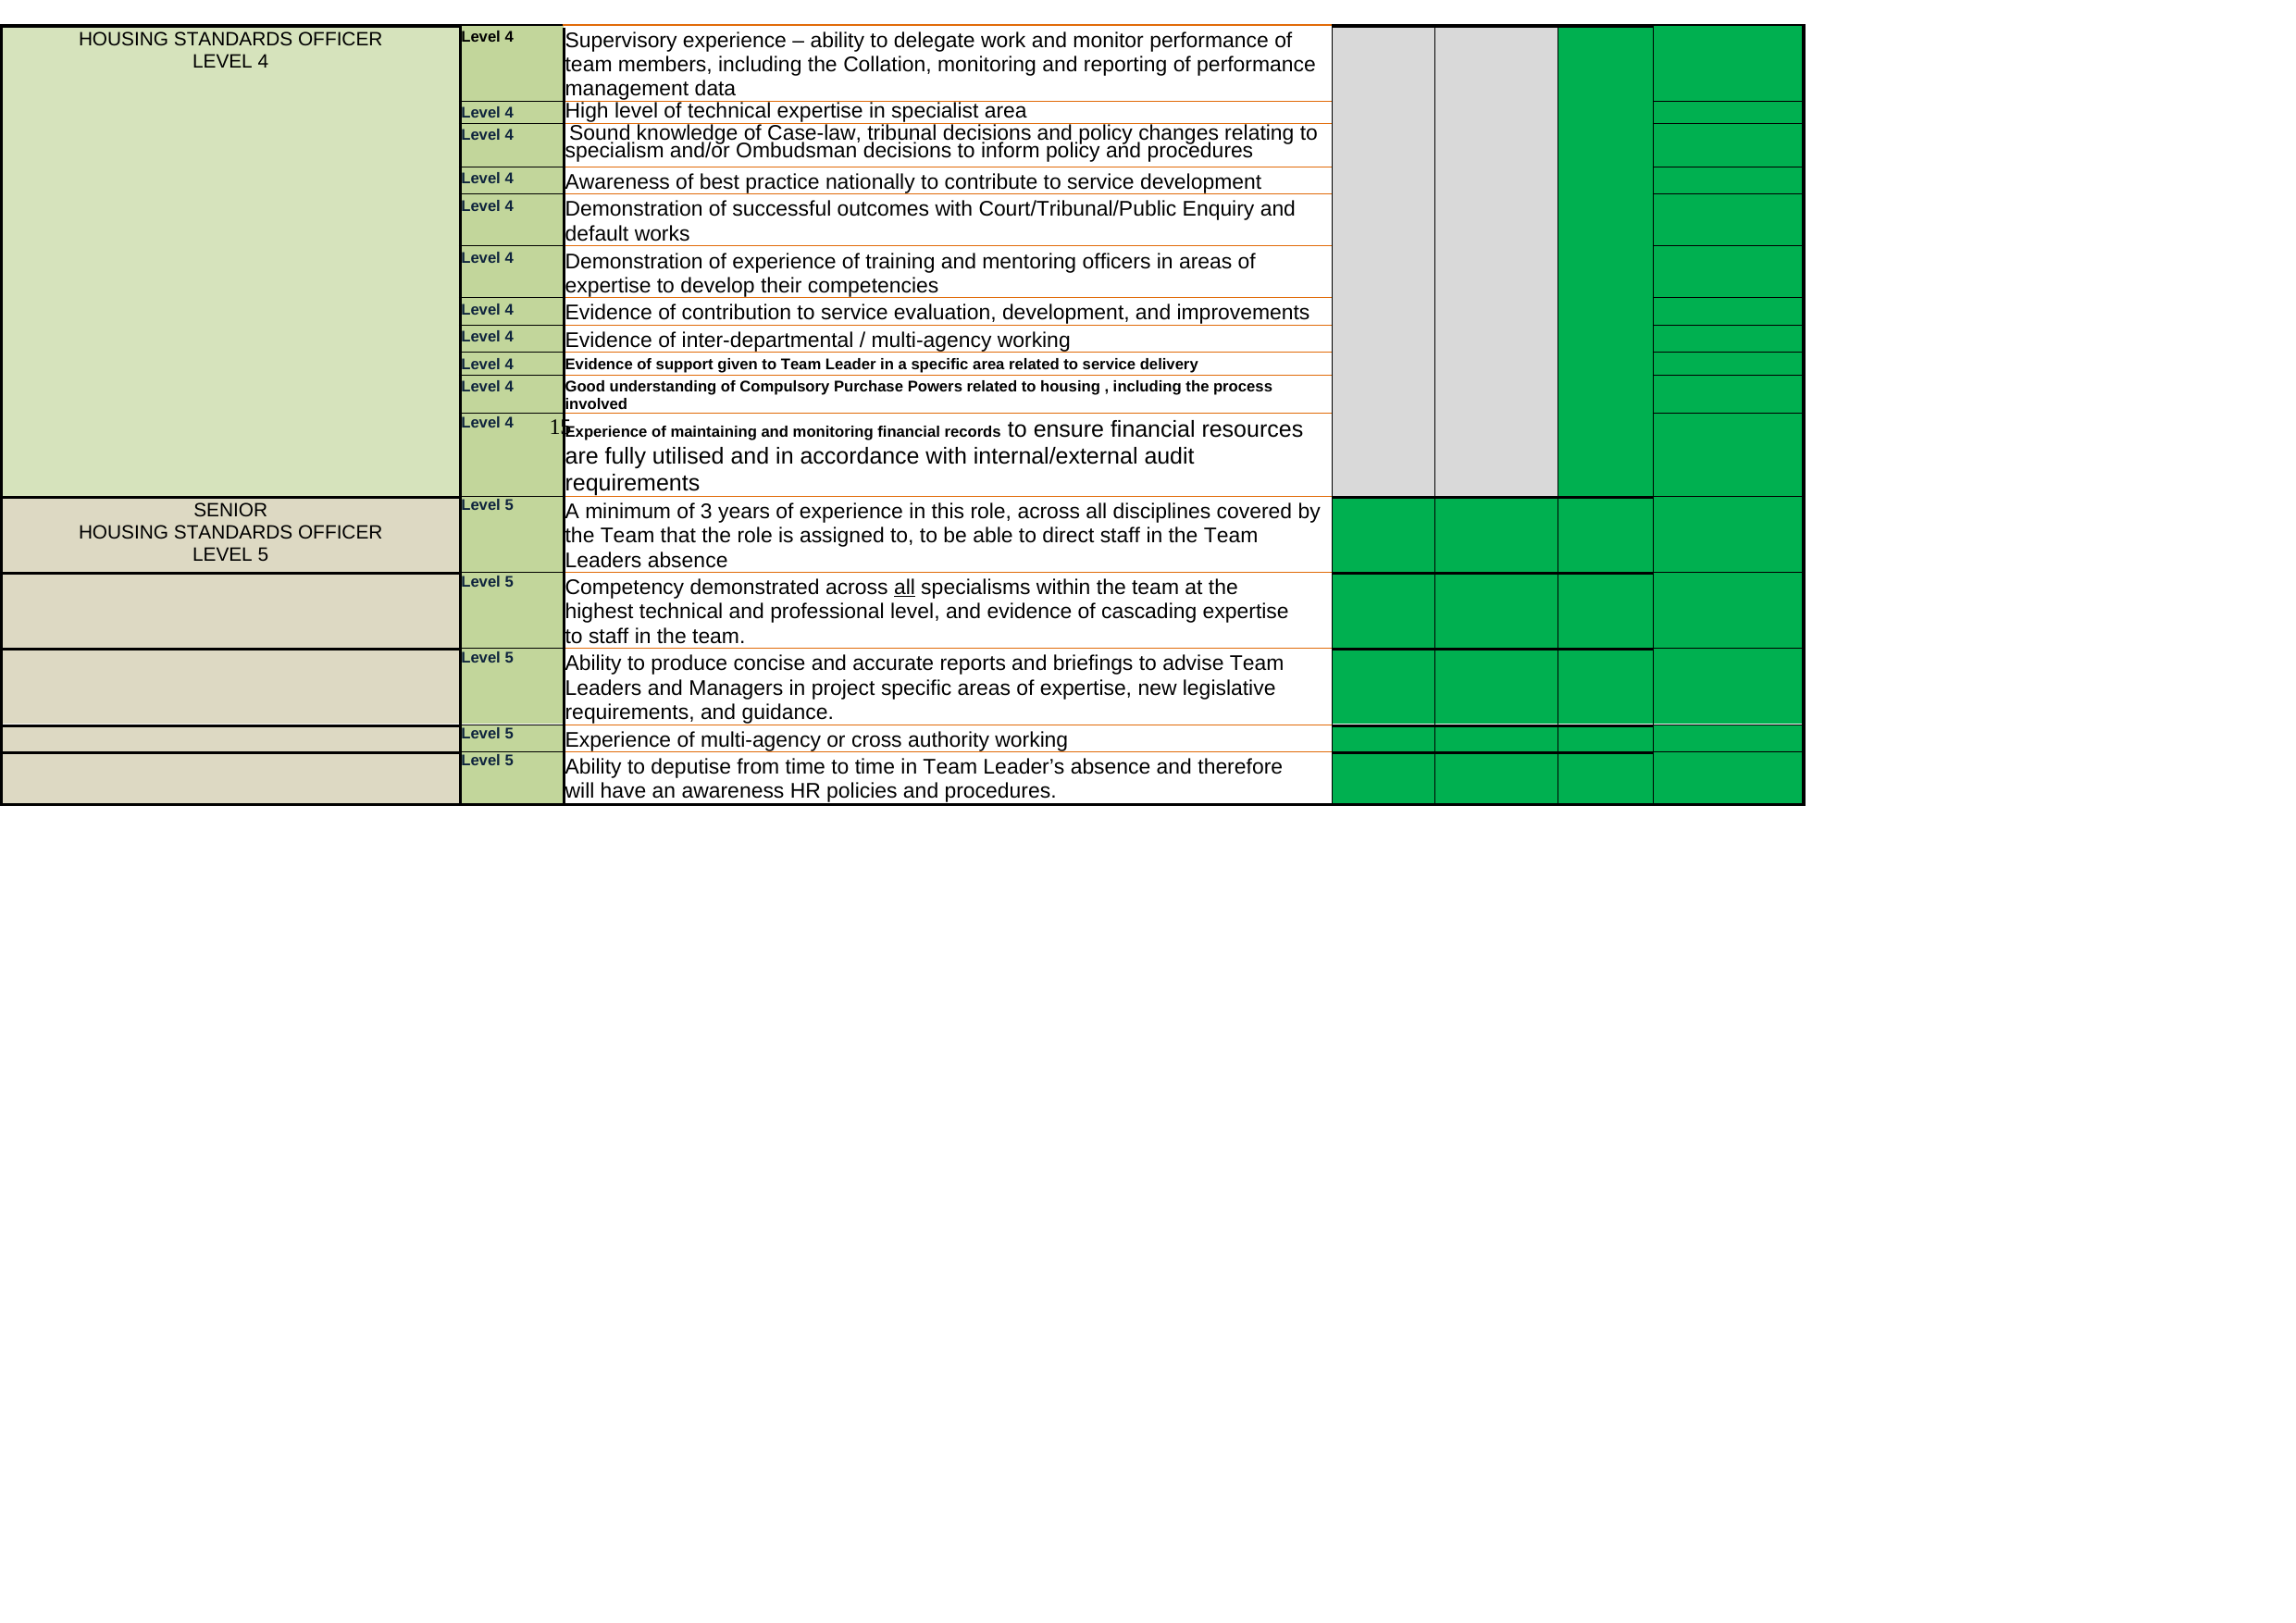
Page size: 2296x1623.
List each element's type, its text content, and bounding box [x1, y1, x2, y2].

table_cell Experience of multi-agency or cross authority working [565, 725, 1332, 751]
table_cell SENIOR Housing Standards Officer Level 5 [3, 499, 459, 572]
table_cell Competency demonstrated across all specialisms within the team at the highest technical and professional level, and evidence of cascading expertise to staff in the team. [565, 573, 1332, 648]
table_cell [1654, 414, 1802, 496]
table_cell Level 4 [462, 246, 563, 297]
table_cell [1654, 725, 1802, 751]
table_cell Ability to deputise from time to time in Team Leader’s absence and therefore will have an awareness HR policies and procedures. [565, 752, 1332, 803]
table_cell Supervisory experience – ability to delegate work and monitor performance of team members, including the Collation, monitoring and reporting of performance management data [565, 26, 1332, 101]
table_cell [1558, 650, 1653, 724]
table_cell [1654, 124, 1802, 167]
table_cell [1654, 649, 1802, 724]
table_cell Level 4 [462, 124, 563, 167]
table_cell Demonstration of experience of training and mentoring officers in areas of expertise to develop their competencies [565, 246, 1332, 297]
table_cell A minimum of 3 years of experience in this role, across all disciplines covered by the Team that the role is assigned to, to be able to direct staff in the Team Leaders absence [565, 497, 1332, 572]
table_cell [1654, 752, 1802, 803]
table_cell Sound knowledge of Case-law, tribunal decisions and policy changes relating to specialism and/or Ombudsman decisions to inform policy and procedures [565, 124, 1332, 167]
table_cell [1558, 727, 1653, 751]
table_cell Level 4 [462, 26, 564, 101]
table_cell [1558, 575, 1653, 648]
table_cell [1333, 650, 1434, 724]
table_cell [1654, 326, 1802, 352]
table_cell [1435, 727, 1558, 751]
table_cell [1333, 499, 1434, 572]
table_cell [1654, 167, 1802, 193]
table_cell [1654, 353, 1802, 375]
table_cell [1435, 650, 1558, 724]
table_cell [1558, 499, 1653, 572]
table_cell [3, 28, 459, 496]
table_cell [1435, 499, 1558, 572]
table_cell Level 5 [462, 573, 563, 648]
table_cell [1654, 194, 1802, 245]
table_cell Good understanding of Compulsory Purchase Powers related to housing , including the process involved [565, 376, 1332, 413]
table_cell [1654, 298, 1802, 325]
table_cell [1333, 754, 1434, 803]
table_cell Awareness of best practice nationally to contribute to service development [565, 167, 1332, 193]
table_cell Level 5 [462, 752, 563, 803]
table_cell [1654, 376, 1802, 413]
table_cell [1654, 497, 1802, 572]
table_cell Level 4 [462, 194, 563, 245]
table_cell Level 4 [462, 102, 563, 123]
table_cell Evidence of contribution to service evaluation, development, and improvements [565, 298, 1332, 325]
table_cell Level 4 [462, 167, 563, 193]
table_cell [1654, 26, 1802, 101]
table_cell [1333, 575, 1434, 648]
table_cell Evidence of support given to Team Leader in a specific area related to service delivery [565, 353, 1332, 375]
table_cell [1558, 754, 1653, 803]
table_cell [3, 754, 459, 803]
table_cell [1558, 28, 1653, 496]
table_cell Evidence of inter-departmental / multi-agency working [565, 326, 1332, 352]
table_cell [3, 727, 459, 751]
table_cell Level 4 15 [462, 414, 563, 496]
table_cell [1333, 727, 1434, 751]
table_cell Ability to produce concise and accurate reports and briefings to advise Team Leaders and Managers in project specific areas of expertise, new legislative requirements, and guidance. [565, 649, 1332, 724]
table_cell [1654, 573, 1802, 648]
table_cell Level 4 [462, 353, 563, 375]
table_cell [3, 575, 459, 648]
table_cell High level of technical expertise in specialist area [565, 102, 1332, 123]
table_cell Level 4 [462, 326, 563, 352]
table_cell [1654, 102, 1802, 123]
table_cell Experience of maintaining and monitoring financial records to ensure financial resources are fully utilised and in accordance with internal/external audit requirements [565, 414, 1332, 496]
table_cell [1435, 575, 1558, 648]
table_cell Level 5 [462, 649, 563, 724]
table_cell [1654, 246, 1802, 297]
table_cell [1435, 754, 1558, 803]
table_cell Level 4 [462, 298, 563, 325]
table_cell [3, 650, 459, 724]
table_cell Level 4 [462, 376, 563, 413]
table_cell Level 5 [462, 497, 563, 572]
table_cell Demonstration of successful outcomes with Court/Tribunal/Public Enquiry and default works [565, 194, 1332, 245]
table_cell Level 5 [462, 725, 563, 751]
